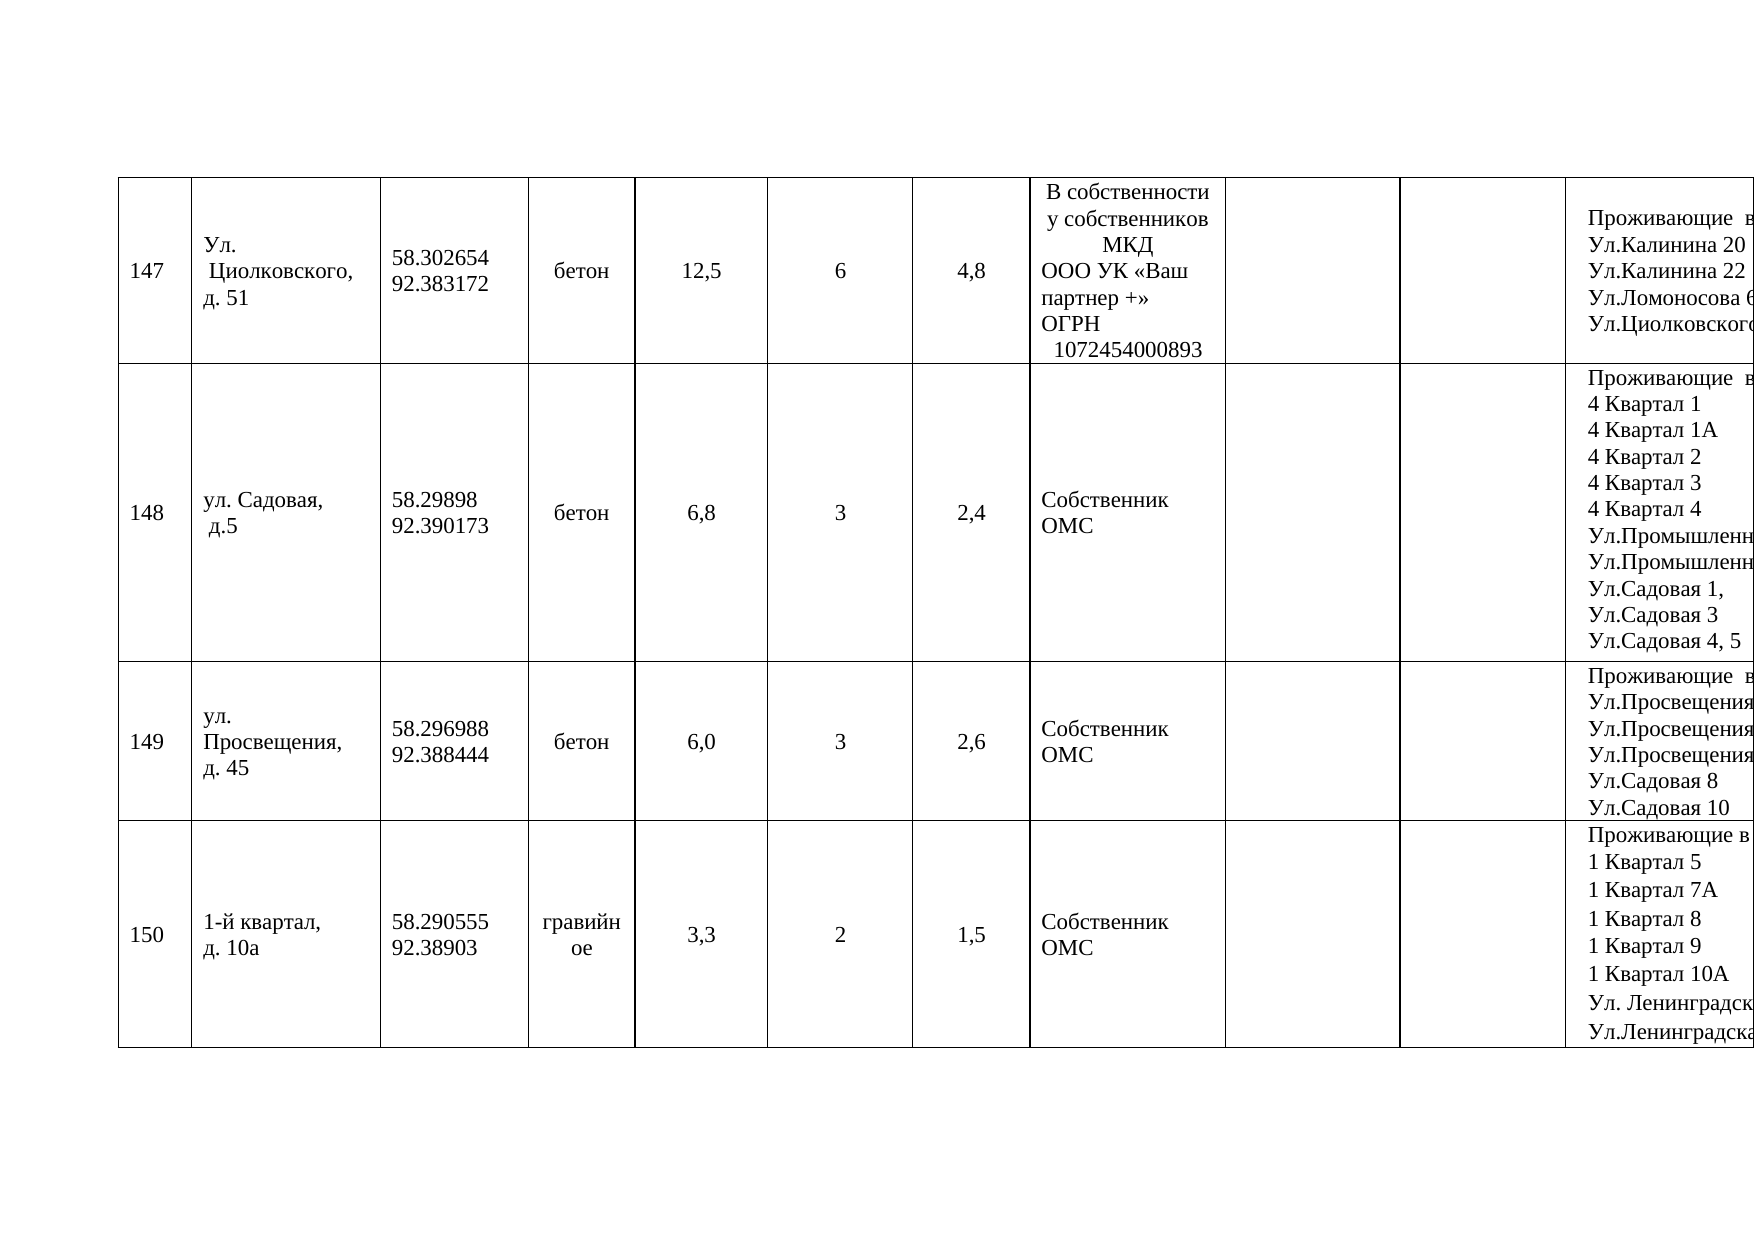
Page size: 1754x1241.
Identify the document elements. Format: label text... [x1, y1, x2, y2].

table_cell [1566, 178, 1753, 363]
table_cell [1401, 178, 1565, 363]
table_cell 149 [119, 662, 191, 820]
table_cell Собственник ОМС [1031, 364, 1225, 661]
table_cell 3 [768, 364, 912, 661]
table_cell 4,8 [913, 178, 1029, 363]
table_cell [1031, 178, 1225, 363]
table_cell 1,5 [913, 821, 1029, 1047]
table_cell 2,6 [913, 662, 1029, 820]
table_cell 147 [119, 178, 191, 363]
table_cell ул. Садовая, д.5 [192, 364, 380, 661]
table_cell Собственник ОМС [1031, 821, 1225, 1047]
table_cell 58.290555 92.38903 [381, 821, 528, 1047]
table_cell 150 [119, 821, 191, 1047]
table_cell [1566, 662, 1753, 820]
table_cell ул. Просвещения, д. 45 [192, 662, 380, 820]
table_cell [1401, 364, 1565, 661]
table_cell Собственник ОМС [1031, 662, 1225, 820]
table_cell [1401, 821, 1565, 1047]
table_cell 58.29898 92.390173 [381, 364, 528, 661]
table_cell бетон [529, 178, 634, 363]
table_cell [1566, 821, 1753, 1047]
table_cell [1226, 821, 1399, 1047]
table_cell 3 [768, 662, 912, 820]
table_cell 58.296988 92.388444 [381, 662, 528, 820]
table_cell бетон [529, 662, 634, 820]
table_cell 6,0 [636, 662, 767, 820]
table_cell 12,5 [636, 178, 767, 363]
table_cell бетон [529, 364, 634, 661]
table_cell [1401, 662, 1565, 820]
table_cell [1226, 662, 1399, 820]
table_cell 6,8 [636, 364, 767, 661]
table_cell 2,4 [913, 364, 1029, 661]
table_cell 6 [768, 178, 912, 363]
table_cell [1226, 364, 1399, 661]
table_cell [1566, 364, 1753, 661]
table_cell Ул. Циолковского, д. 51 [192, 178, 380, 363]
table_cell 3,3 [636, 821, 767, 1047]
table_cell 148 [119, 364, 191, 661]
table_cell 2 [768, 821, 912, 1047]
table_cell 58.302654 92.383172 [381, 178, 528, 363]
table_cell гравийное [529, 821, 634, 1047]
table_cell 1-й квартал, д. 10а [192, 821, 380, 1047]
table_cell [1226, 178, 1399, 363]
